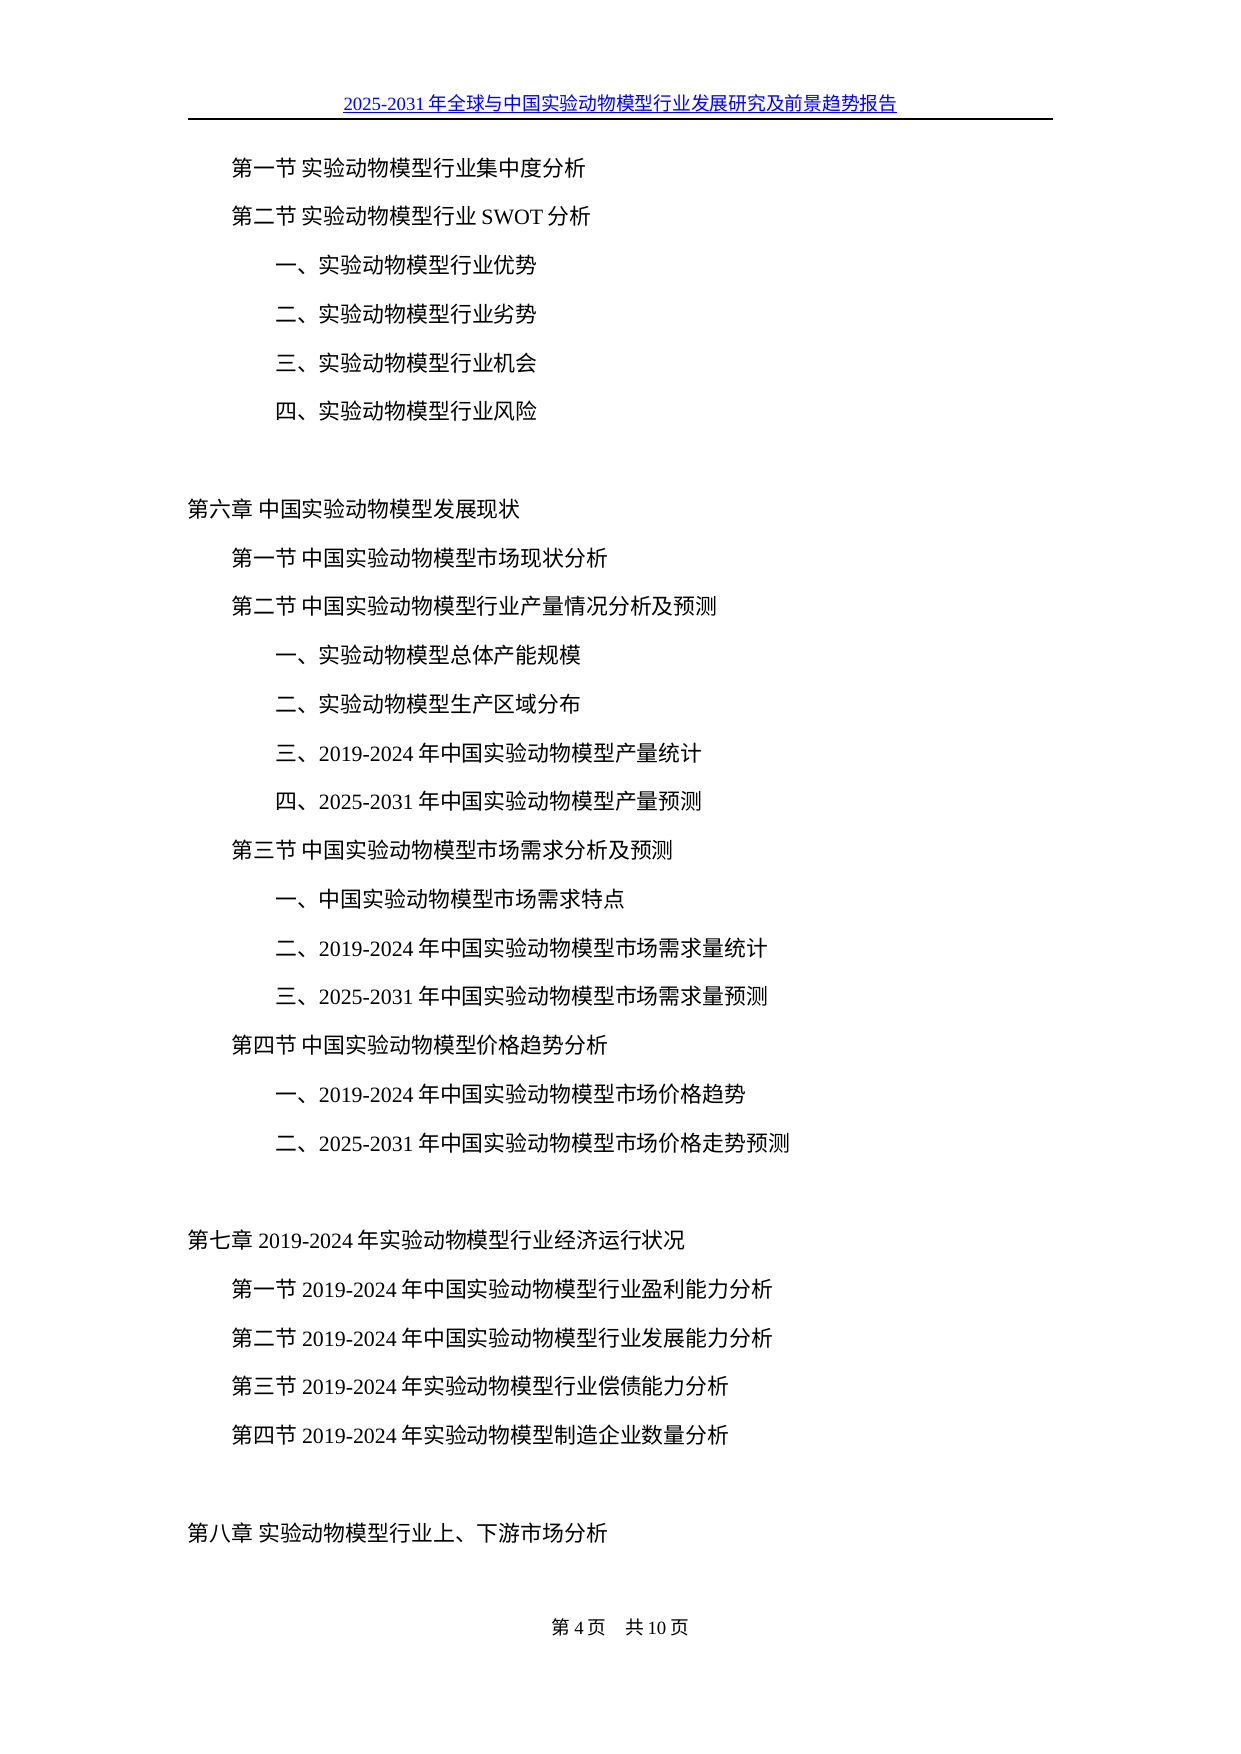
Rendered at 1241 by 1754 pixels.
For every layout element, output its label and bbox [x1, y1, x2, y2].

text [187, 150, 1053, 1548]
